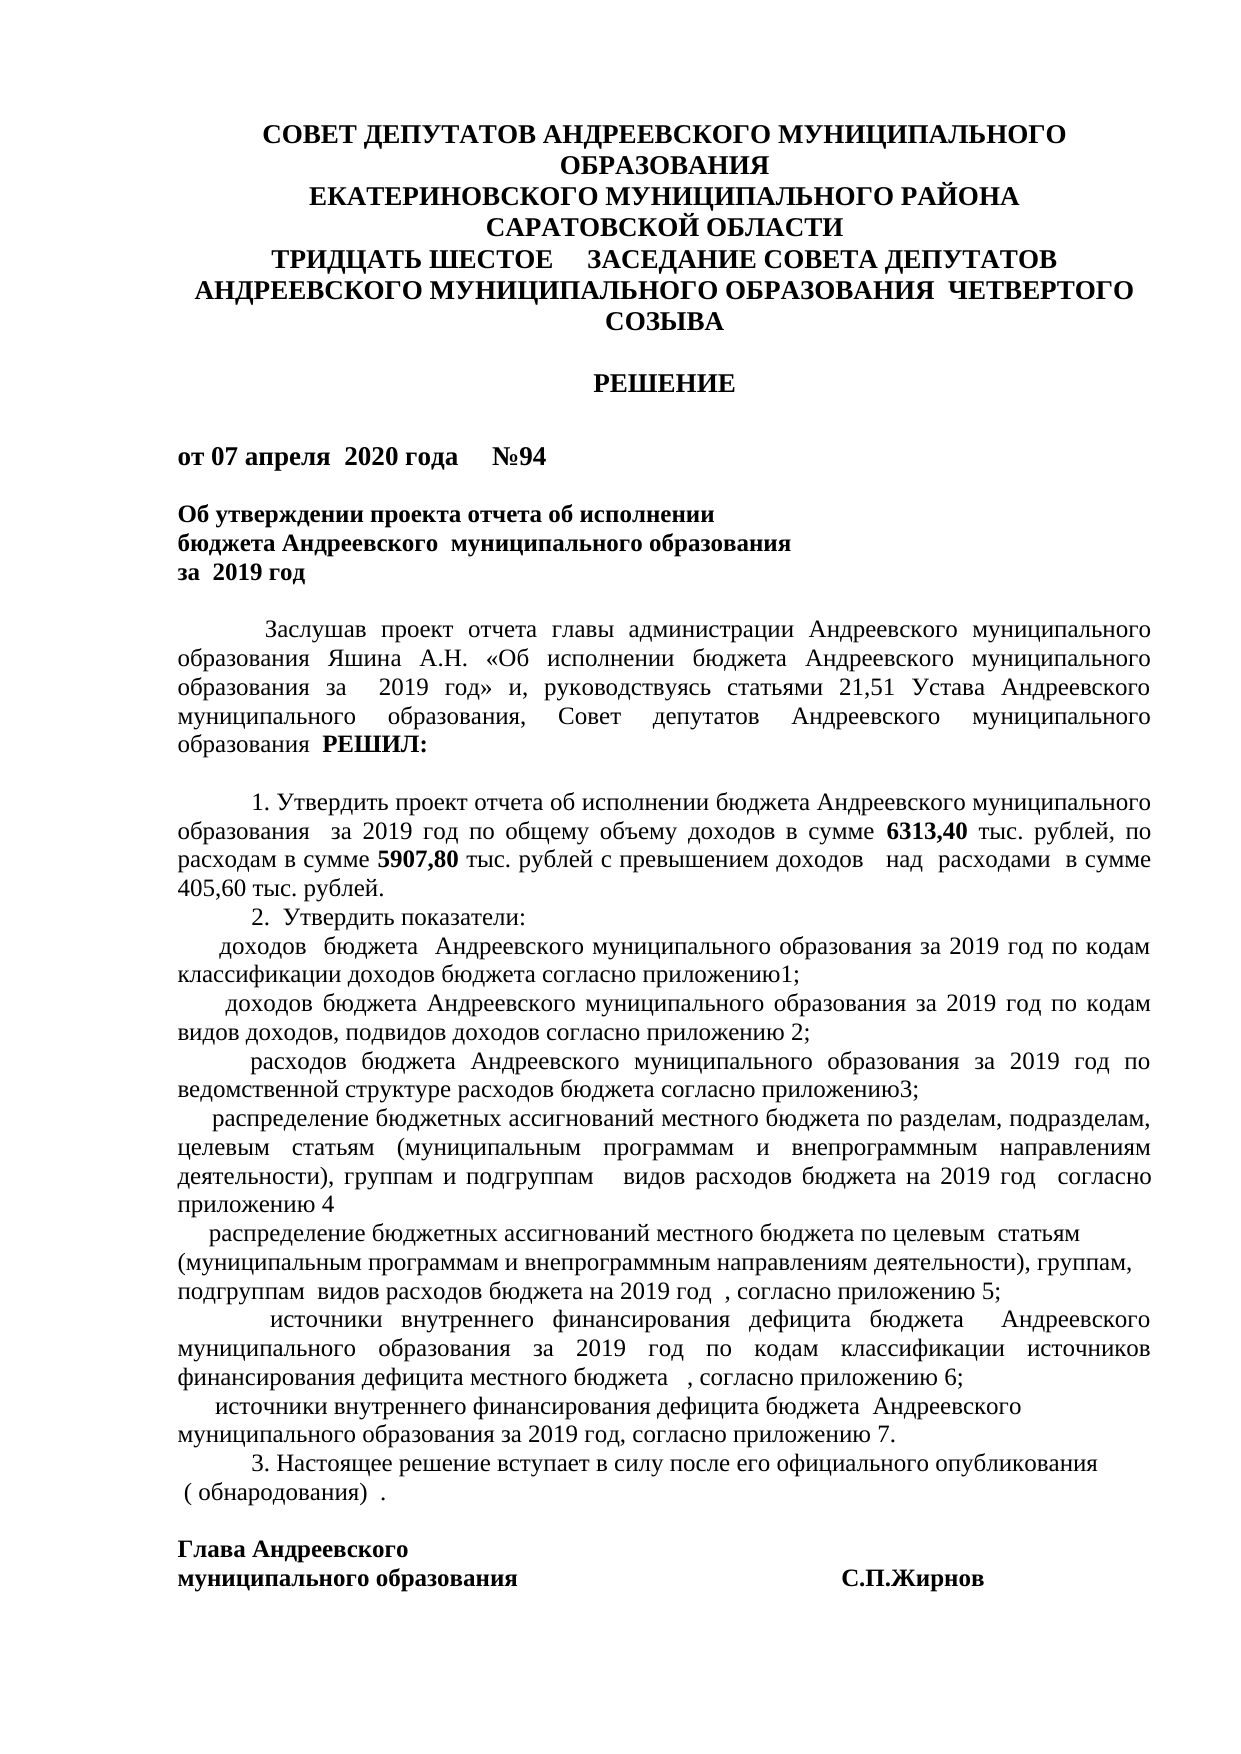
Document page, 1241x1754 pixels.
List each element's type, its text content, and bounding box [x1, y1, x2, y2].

text 1. Утвердить проект отчета об исполнении бюджета Андреевского муниципального образования за 2019 год по общему объему доходов в сумме 6313,40 тыс. рублей, по расходам в сумме 5907,80 тыс. рублей с превышением доходов над расходами в сумме 405,60 тыс. рублей. [177, 787, 1152, 902]
text расходов бюджета Андреевского муниципального образования за 2019 год по ведомственной структуре расходов бюджета согласно приложению3; [177, 1046, 1152, 1103]
text Глава Андреевского [177, 1534, 1152, 1563]
text 2. Утвердить показатели: [177, 902, 1152, 931]
text доходов бюджета Андреевского муниципального образования за 2019 год по кодам видов доходов, подвидов доходов согласно приложению 2; [177, 988, 1152, 1046]
text РЕШЕНИЕ [177, 367, 1152, 398]
text распределение бюджетных ассигнований местного бюджета по разделам, подразделам, целевым статьям (муниципальным программам и внепрограммным направлениям деятельности), группам и подгруппам видов расходов бюджета на 2019 год согласно приложению 4 [177, 1103, 1152, 1218]
text доходов бюджета Андреевского муниципального образования за 2019 год по кодам классификации доходов бюджета согласно приложению1; [177, 931, 1152, 988]
text источники внутреннего финансирования дефицита бюджета Андреевского муниципального образования за 2019 год, согласно приложению 7. [177, 1391, 1152, 1448]
text ЕКАТЕРИНОВСКОГО МУНИЦИПАЛЬНОГО РАЙОНА [177, 180, 1152, 212]
text САРАТОВСКОЙ ОБЛАСТИ [177, 212, 1152, 243]
text ( обнародования) . [177, 1477, 1152, 1506]
text Заслушав проект отчета главы администрации Андреевского муниципального образования Яшина А.Н. «Об исполнении бюджета Андреевского муниципального образования за 2019 год» и, руководствуясь статьями 21,51 Устава Андреевского муниципального образования, Совет депутатов Андреевского муниципального образования РЕШИЛ: [177, 614, 1152, 758]
text источники внутреннего финансирования дефицита бюджета Андреевского муниципального образования за 2019 год по кодам классификации источников финансирования дефицита местного бюджета , согласно приложению 6; [177, 1304, 1152, 1391]
text распределение бюджетных ассигнований местного бюджета по целевым статьям (муниципальным программам и внепрограммным направлениям деятельности), группам, подгруппам видов расходов бюджета на 2019 год , согласно приложению 5; [177, 1218, 1152, 1304]
text муниципального образования С.П.Жирнов [177, 1563, 1152, 1592]
text от 07 апреля 2020 года №94 [177, 440, 1152, 471]
text СОВЕТ ДЕПУТАТОВ АНДРЕЕВСКОГО МУНИЦИПАЛЬНОГО ОБРАЗОВАНИЯ [177, 118, 1152, 180]
text 3. Настоящее решение вступает в силу после его официального опубликования [177, 1448, 1152, 1477]
subtitle Об утверждении проекта отчета об исполнении бюджета Андреевского муниципального образования за 2019 год [177, 499, 815, 586]
text ТРИДЦАТЬ ШЕСТОЕ ЗАСЕДАНИЕ СОВЕТА ДЕПУТАТОВ АНДРЕЕВСКОГО МУНИЦИПАЛЬНОГО ОБРАЗОВАНИЯ ЧЕТВЕРТОГО СОЗЫВА [177, 243, 1152, 336]
